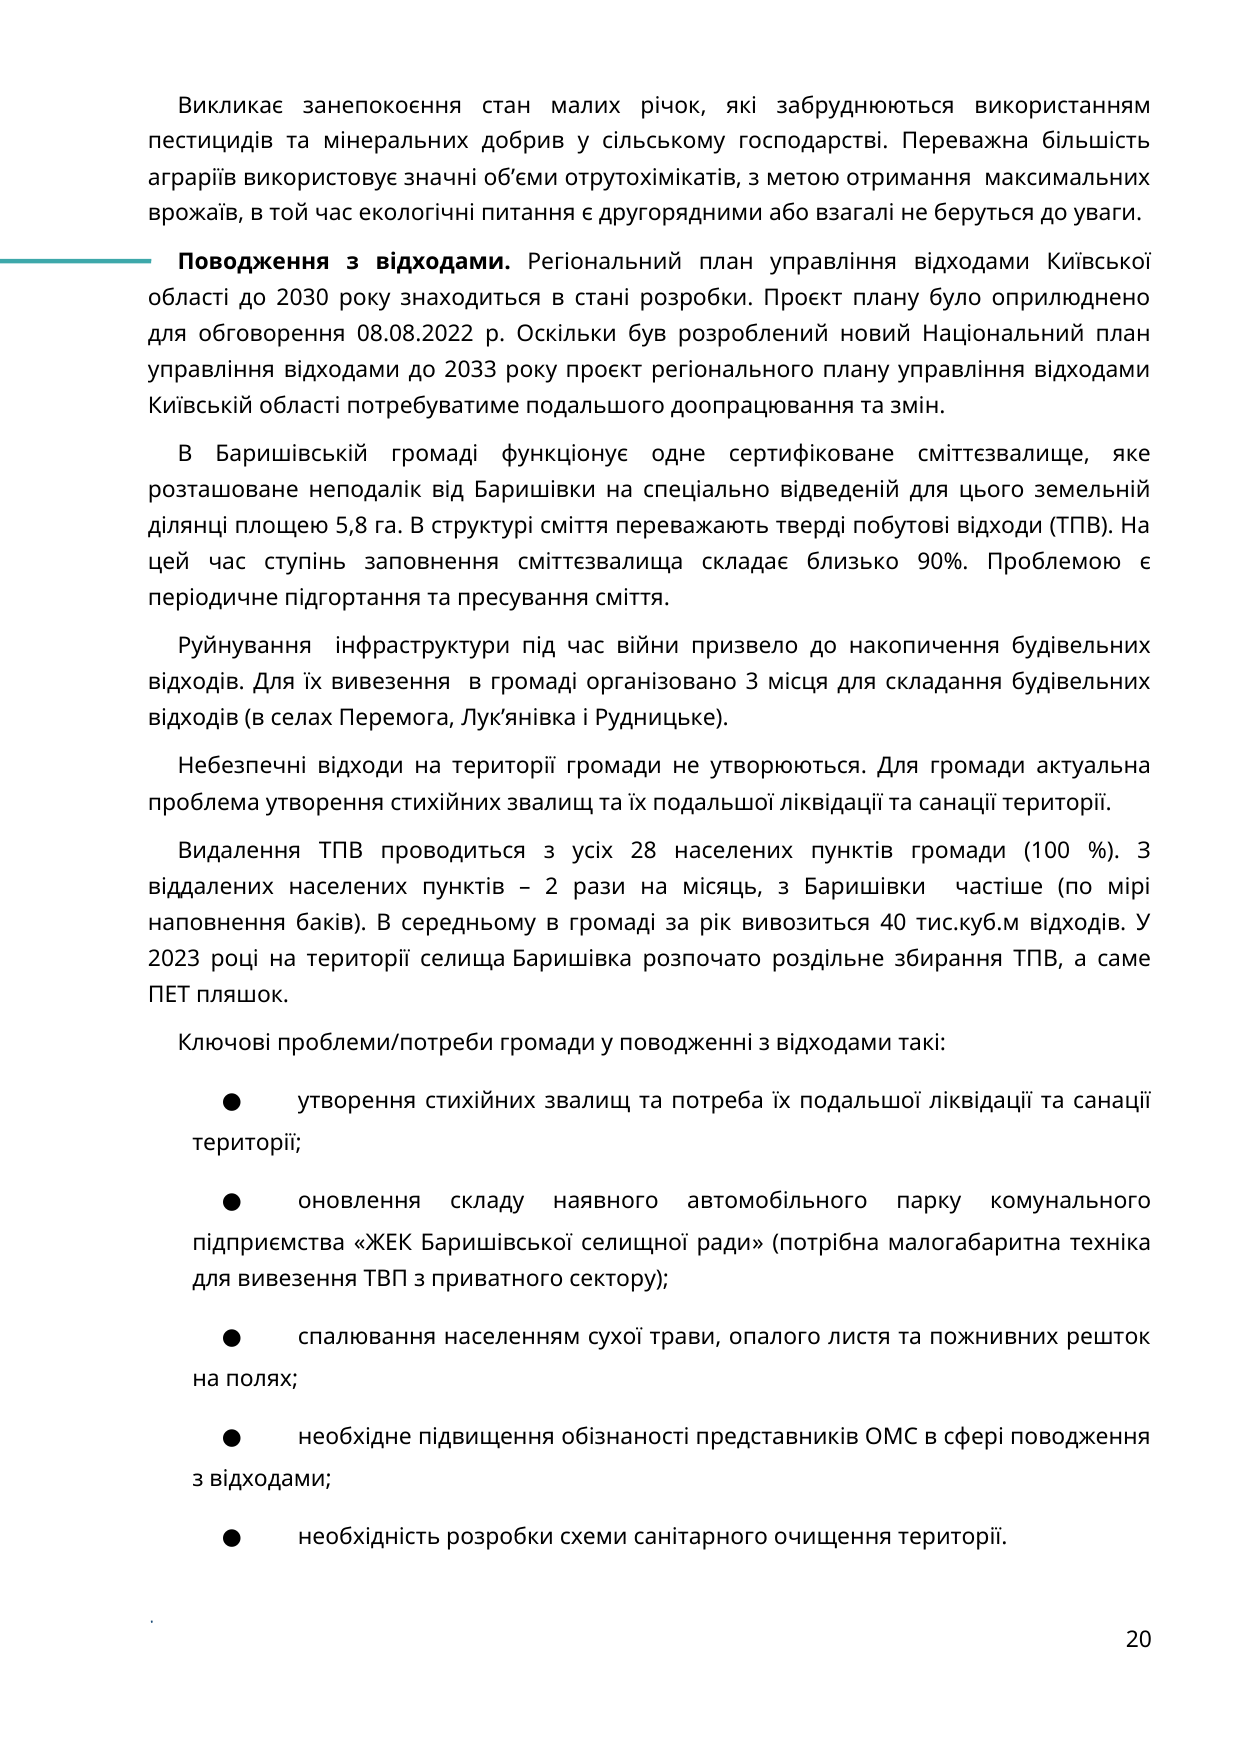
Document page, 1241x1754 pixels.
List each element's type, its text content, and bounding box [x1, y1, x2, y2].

text Викликає занепокоєння стан малих річок, які забруднюються використанням пестицидів та мінеральних добрив у сільському господарстві. Переважна більшість аграріїв використовує значні об’єми отрутохімікатів, з метою отримання максимальних врожаїв, в той час екологічні питання є другорядними або взагалі не беруться до уваги. [148, 88, 1152, 228]
list спалювання населенням сухої трави, опалого листя та пожнивних решток на полях; [192, 1311, 1152, 1393]
list утворення стихійних звалищ та потреба їх подальшої ліквідації та санації території; [192, 1074, 1152, 1157]
text Видалення ТПВ проводиться з усіх 28 населених пунктів громади (100 %). З віддалених населених пунктів – 2 рази на місяць, з Баришівки частіше (по мірі наповнення баків). В середньому в громаді за рік вивозиться 40 тис.куб.м відходів. У 2023 році на території селища Баришівка розпочато роздільне збирання ТПВ, а саме ПЕТ пляшок. [148, 834, 1152, 1009]
text В Баришівській громаді функціонує одне сертифіковане сміттєзвалище, яке розташоване неподалік від Баришівки на спеціально відведеній для цього земельній ділянці площею 5,8 га. В структурі сміття переважають тверді побутові відходи (ТПВ). На цей час ступінь заповнення сміттєзвалища складає близько 90%. Проблемою є періодичне підгортання та пресування сміття. [148, 437, 1152, 612]
list необхідне підвищення обізнаності представників ОМС в сфері поводження з відходами; [192, 1411, 1152, 1494]
text Небезпечні відходи на території громади не утворюються. Для громади актуальна проблема утворення стихійних звалищ та їх подальшої ліквідації та санації території. [148, 749, 1152, 817]
list необхідність розробки схеми санітарного очищення території. [192, 1511, 1152, 1558]
text Ключові проблеми/потреби громади у поводженні з відходами такі: [148, 1026, 1152, 1057]
text Руйнування інфраструктури під час війни призвело до накопичення будівельних відходів. Для їх вивезення в громаді організовано 3 місця для складання будівельних відходів (в селах Перемога, Лук’янівка і Рудницьке). [148, 629, 1152, 732]
list оновлення складу наявного автомобільного парку комунального підприємства «ЖЕК Баришівської селищної ради» (потрібна малогабаритна техніка для вивезення ТВП з приватного сектору); [192, 1174, 1152, 1293]
text Поводження з відходами. Регіональний план управління відходами Київської області до 2030 року знаходиться в стані розробки. Проєкт плану було оприлюднено для обговорення 08.08.2022 р. Оскільки був розроблений новий Національний план управління відходами до 2033 року проєкт регіонального плану управління відходами Київській області потребуватиме подальшого доопрацювання та змін. [148, 245, 1152, 420]
